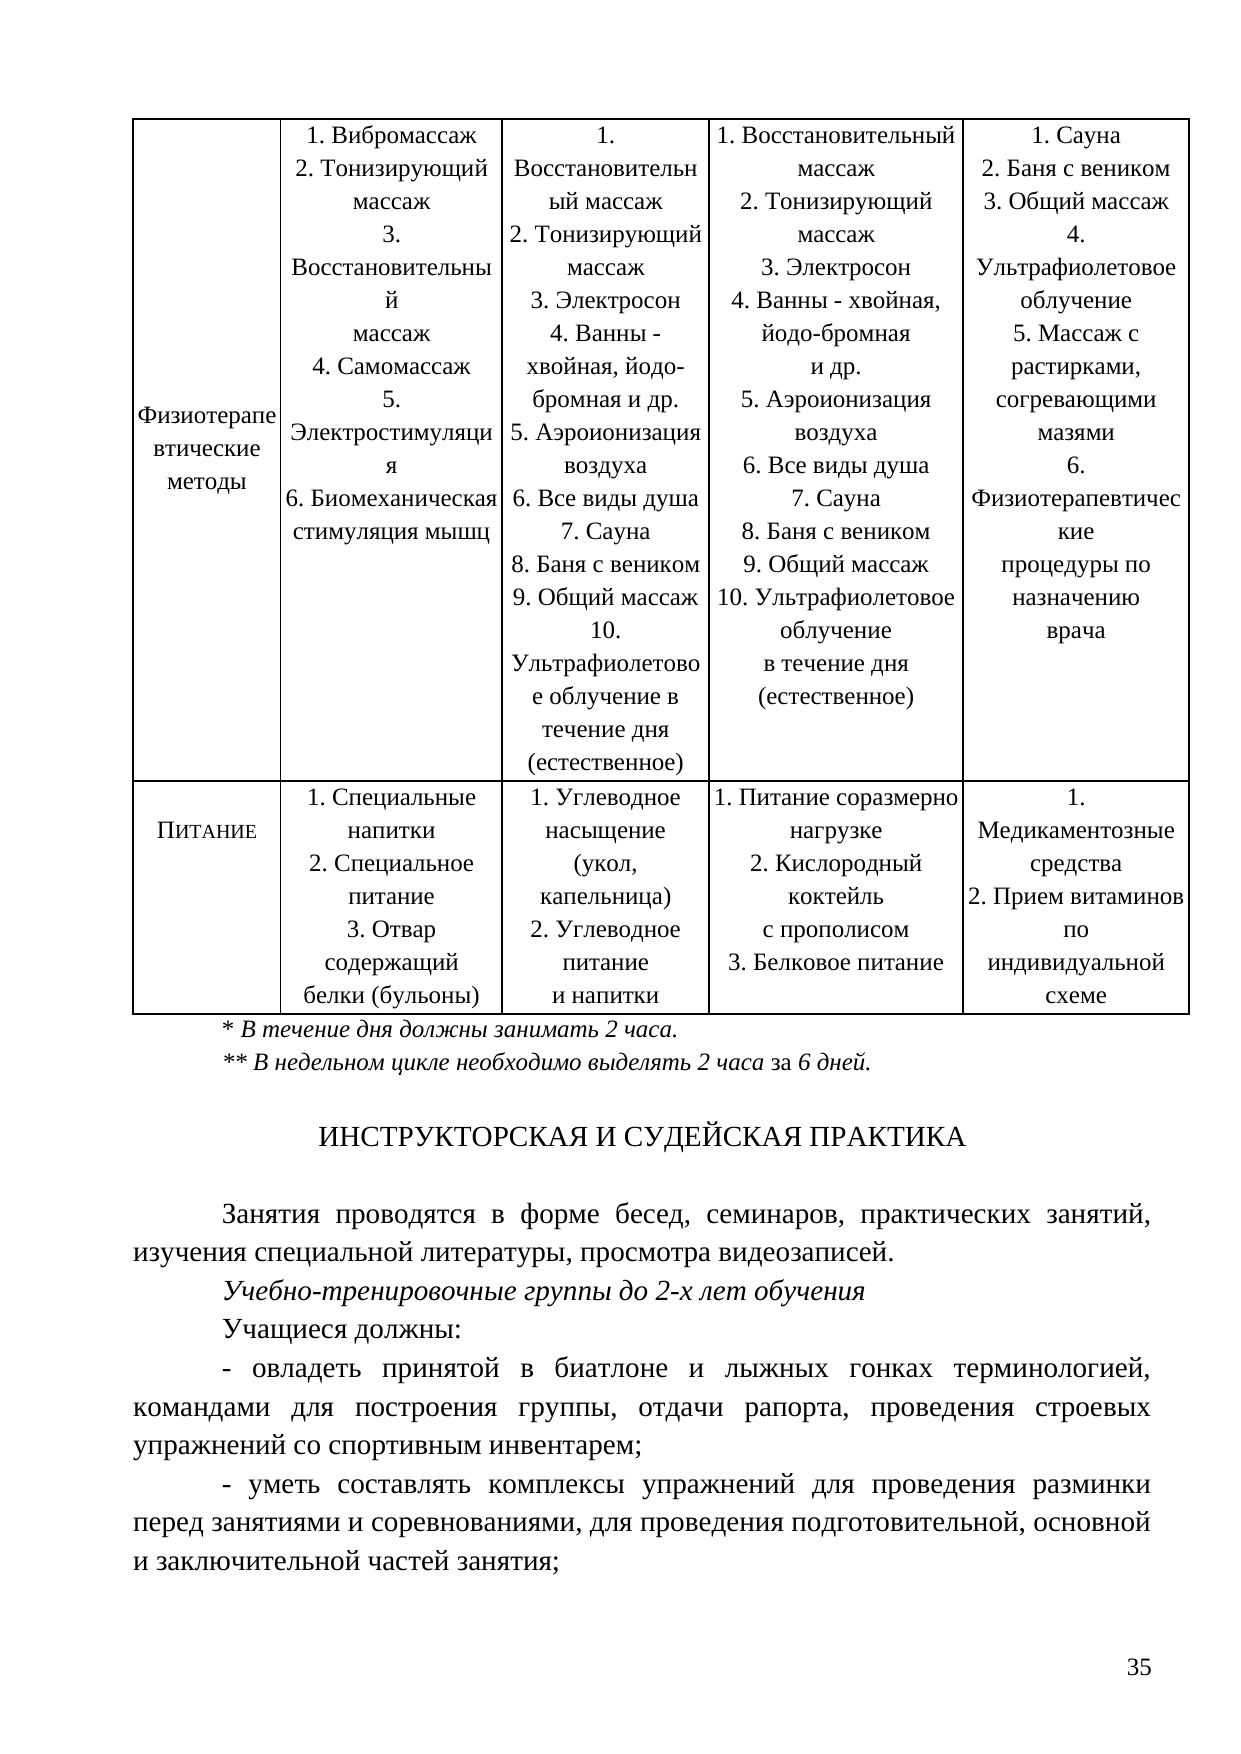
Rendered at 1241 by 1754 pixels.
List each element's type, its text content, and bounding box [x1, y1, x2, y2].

table_cell Физиотерапевтические методы [134, 120, 280, 780]
table_cell 1. Питание соразмерно нагрузке 2. Кислородный коктейль с прополисом 3. Белковое питание [710, 782, 962, 1013]
text ** В недельном цикле необходимо выделять 2 часа за 6 дней. [133, 1047, 1152, 1076]
table_cell 1. Вибромассаж 2. Тонизирующий массаж 3. Восстановительный массаж 4. Самомассаж 5. Электростимуляция 6. Биомеханическая стимуляция мышц [281, 120, 501, 780]
table_cell 1. Сауна 2. Баня с веником 3. Общий массаж 4. Ультрафиолетовое облучение 5. Массаж с растирками, согревающими мазями 6. Физиотерапевтические процедуры по назначению врача [964, 120, 1188, 780]
table_cell Питание [134, 782, 280, 1013]
text Учебно-тренировочные группы до 2-х лет обучения [133, 1273, 1152, 1307]
text * В течение дня должны занимать 2 часа. [133, 1015, 1152, 1043]
subtitle ИНСТРУКТОРСКАЯ И СУДЕЙСКАЯ ПРАКТИКА [133, 1119, 1152, 1152]
table_cell 1. Медикаментозные средства 2. Прием витаминов по индивидуальной схеме [964, 782, 1188, 1013]
text - овладеть принятой в биатлоне и лыжных гонках терминологией, командами для построения группы, отдачи рапорта, проведения строевых упражнений со спортивным инвентарем; [133, 1350, 1152, 1461]
text Занятия проводятся в форме бесед, семинаров, практических занятий, изучения специальной литературы, просмотра видеозаписей. [133, 1196, 1152, 1268]
text Учащиеся должны: [133, 1312, 1152, 1345]
table_cell 1. Восстановительный массаж 2. Тонизирующий массаж 3. Электросон 4. Ванны - хвойная, йодо-бромная и др. 5. Аэроионизация воздуха 6. Все виды душа 7. Сауна 8. Баня с веником 9. Общий массаж 10. Ультрафиолетовое облучение в течение дня (естественное) [710, 120, 962, 780]
table_cell 1. Восстановительный массаж 2. Тонизирующий массаж 3. Электросон 4. Ванны - хвойная, йодо- бромная и др. 5. Аэроионизация воздуха 6. Все виды душа 7. Сауна 8. Баня с веником 9. Общий массаж 10. Ультрафиолетовое облучение в течение дня (естественное) [503, 120, 708, 780]
table_cell 1. Специальные напитки 2. Специальное питание 3. Отвар содержащий белки (бульоны) [281, 782, 501, 1013]
table_cell 1. Углеводное насыщение (укол, капельница) 2. Углеводное питание и напитки [503, 782, 708, 1013]
text - уметь составлять комплексы упражнений для проведения разминки перед занятиями и соревнованиями, для проведения подготовительной, основной и заключительной частей занятия; [133, 1466, 1152, 1576]
